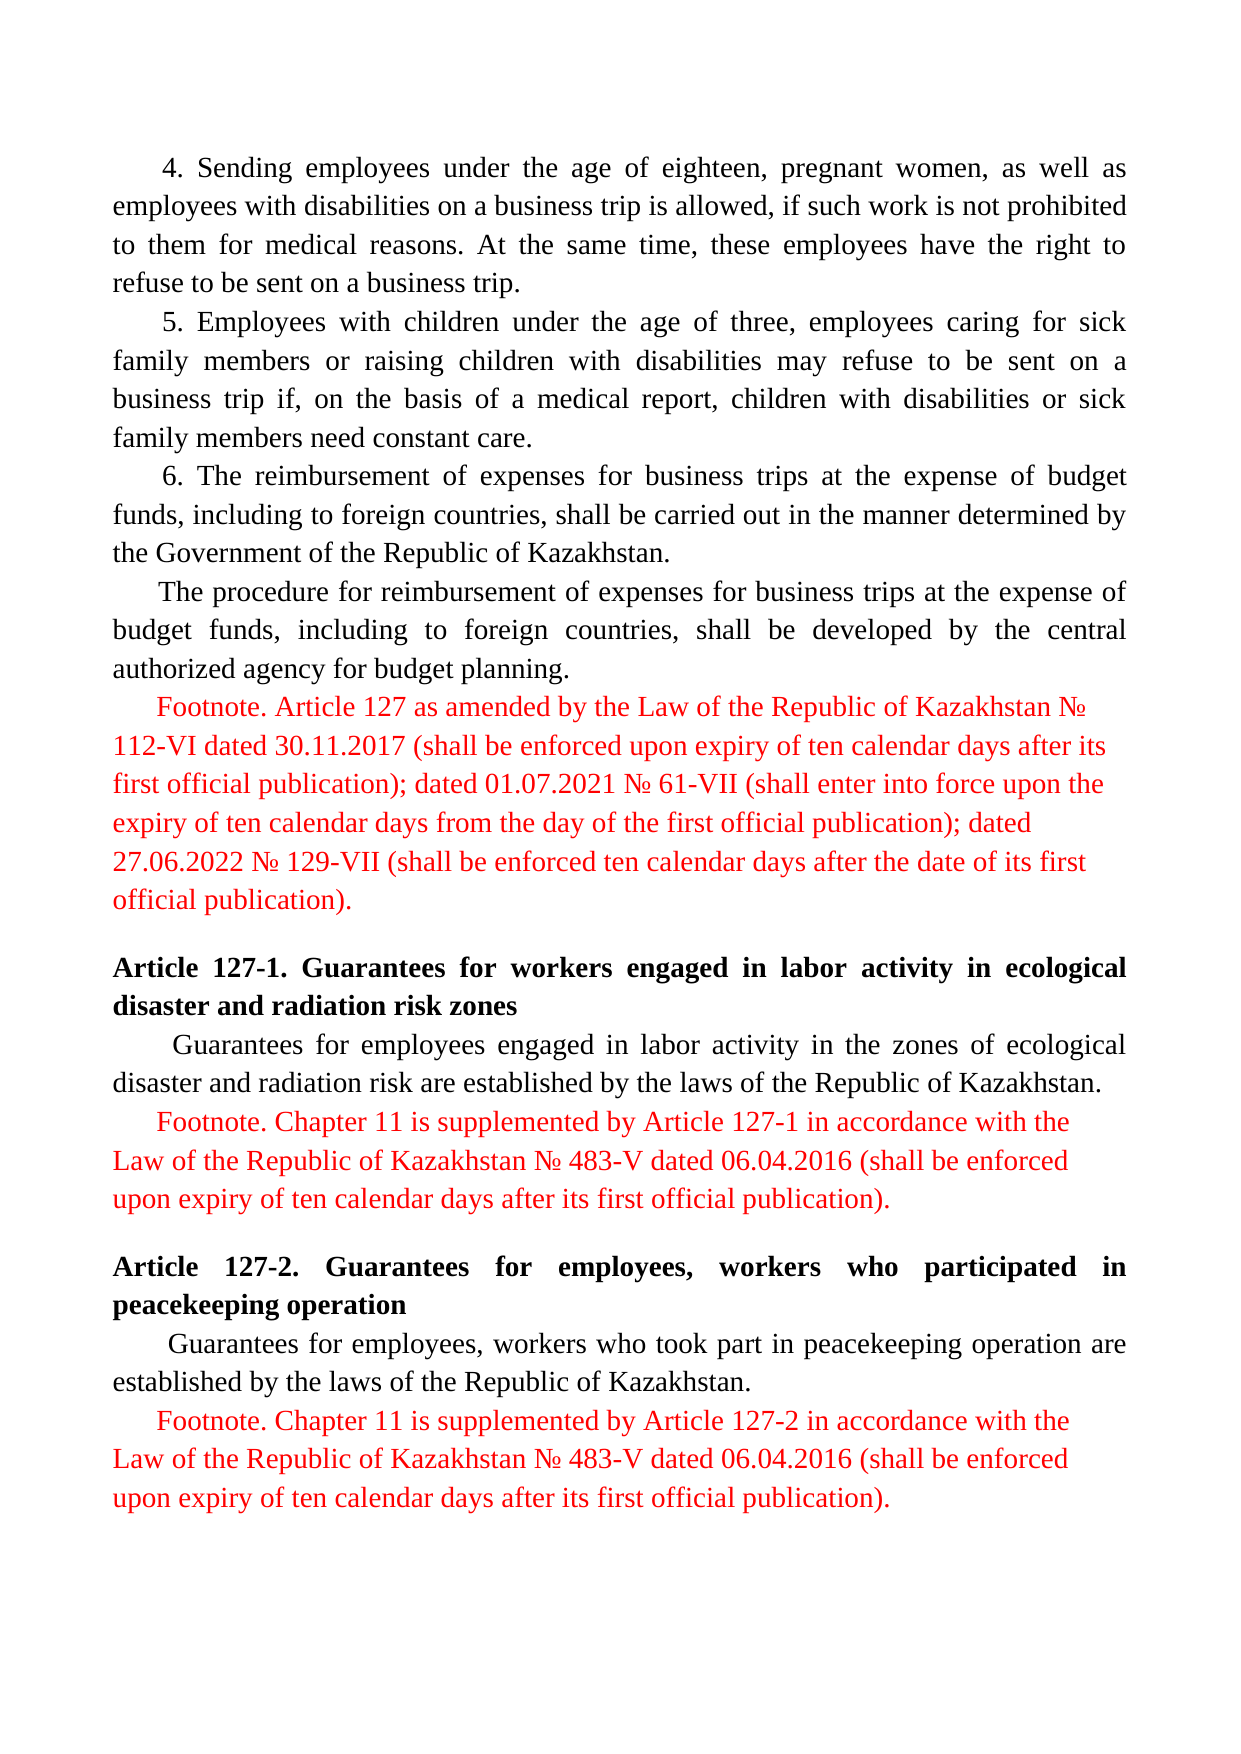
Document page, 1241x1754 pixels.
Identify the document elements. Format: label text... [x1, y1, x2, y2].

text 5. Employees with children under the age of three, employees caring for sick family members or raising children with disabilities may refuse to be sent on a business trip if, on the basis of a medical report, children with disabilities or sick family members need constant care. [112, 304, 1128, 453]
text Article 127-1. Guarantees for workers engaged in labor activity in ecological disaster and radiation risk zones [112, 950, 1128, 1022]
text Guarantees for employees, workers who took part in peacekeeping operation are established by the laws of the Republic of Kazakhstan. [112, 1326, 1128, 1398]
text 4. Sending employees under the age of eighteen, pregnant women, as well as employees with disabilities on a business trip is allowed, if such work is not prohibited to them for medical reasons. At the same time, these employees have the right to refuse to be sent on a business trip. [112, 150, 1128, 299]
text The procedure for reimbursement of expenses for business trips at the expense of budget funds, including to foreign countries, shall be developed by the central authorized agency for budget planning. [112, 574, 1128, 684]
text Footnote. Chapter 11 is supplemented by Article 127-1 in accordance with the Law of the Republic of Kazakhstan № 483-V dated 06.04.2016 (shall be enforced upon expiry of ten calendar days after its first official publication). [112, 1104, 1128, 1245]
text 6. The reimbursement of expenses for business trips at the expense of budget funds, including to foreign countries, shall be carried out in the manner determined by the Government of the Republic of Kazakhstan. [112, 458, 1128, 569]
text Guarantees for employees engaged in labor activity in the zones of ecological disaster and radiation risk are established by the laws of the Republic of Kazakhstan. [112, 1027, 1128, 1099]
text Article 127-2. Guarantees for employees, workers who participated in peacekeeping operation [112, 1249, 1128, 1321]
text Footnote. Chapter 11 is supplemented by Article 127-2 in accordance with the Law of the Republic of Kazakhstan № 483-V dated 06.04.2016 (shall be enforced upon expiry of ten calendar days after its first official publication). [112, 1403, 1128, 1544]
text Footnote. Article 127 as amended by the Law of the Republic of Kazakhstan № 112-VI dated 30.11.2017 (shall be enforced upon expiry of ten calendar days after its first official publication); dated 01.07.2021 № 61-VII (shall enter into force upon the expiry of ten calendar days from the day of the first official publication); dated 27.06.2022 № 129-VII (shall be enforced ten calendar days after the date of its first official publication). [112, 689, 1128, 946]
